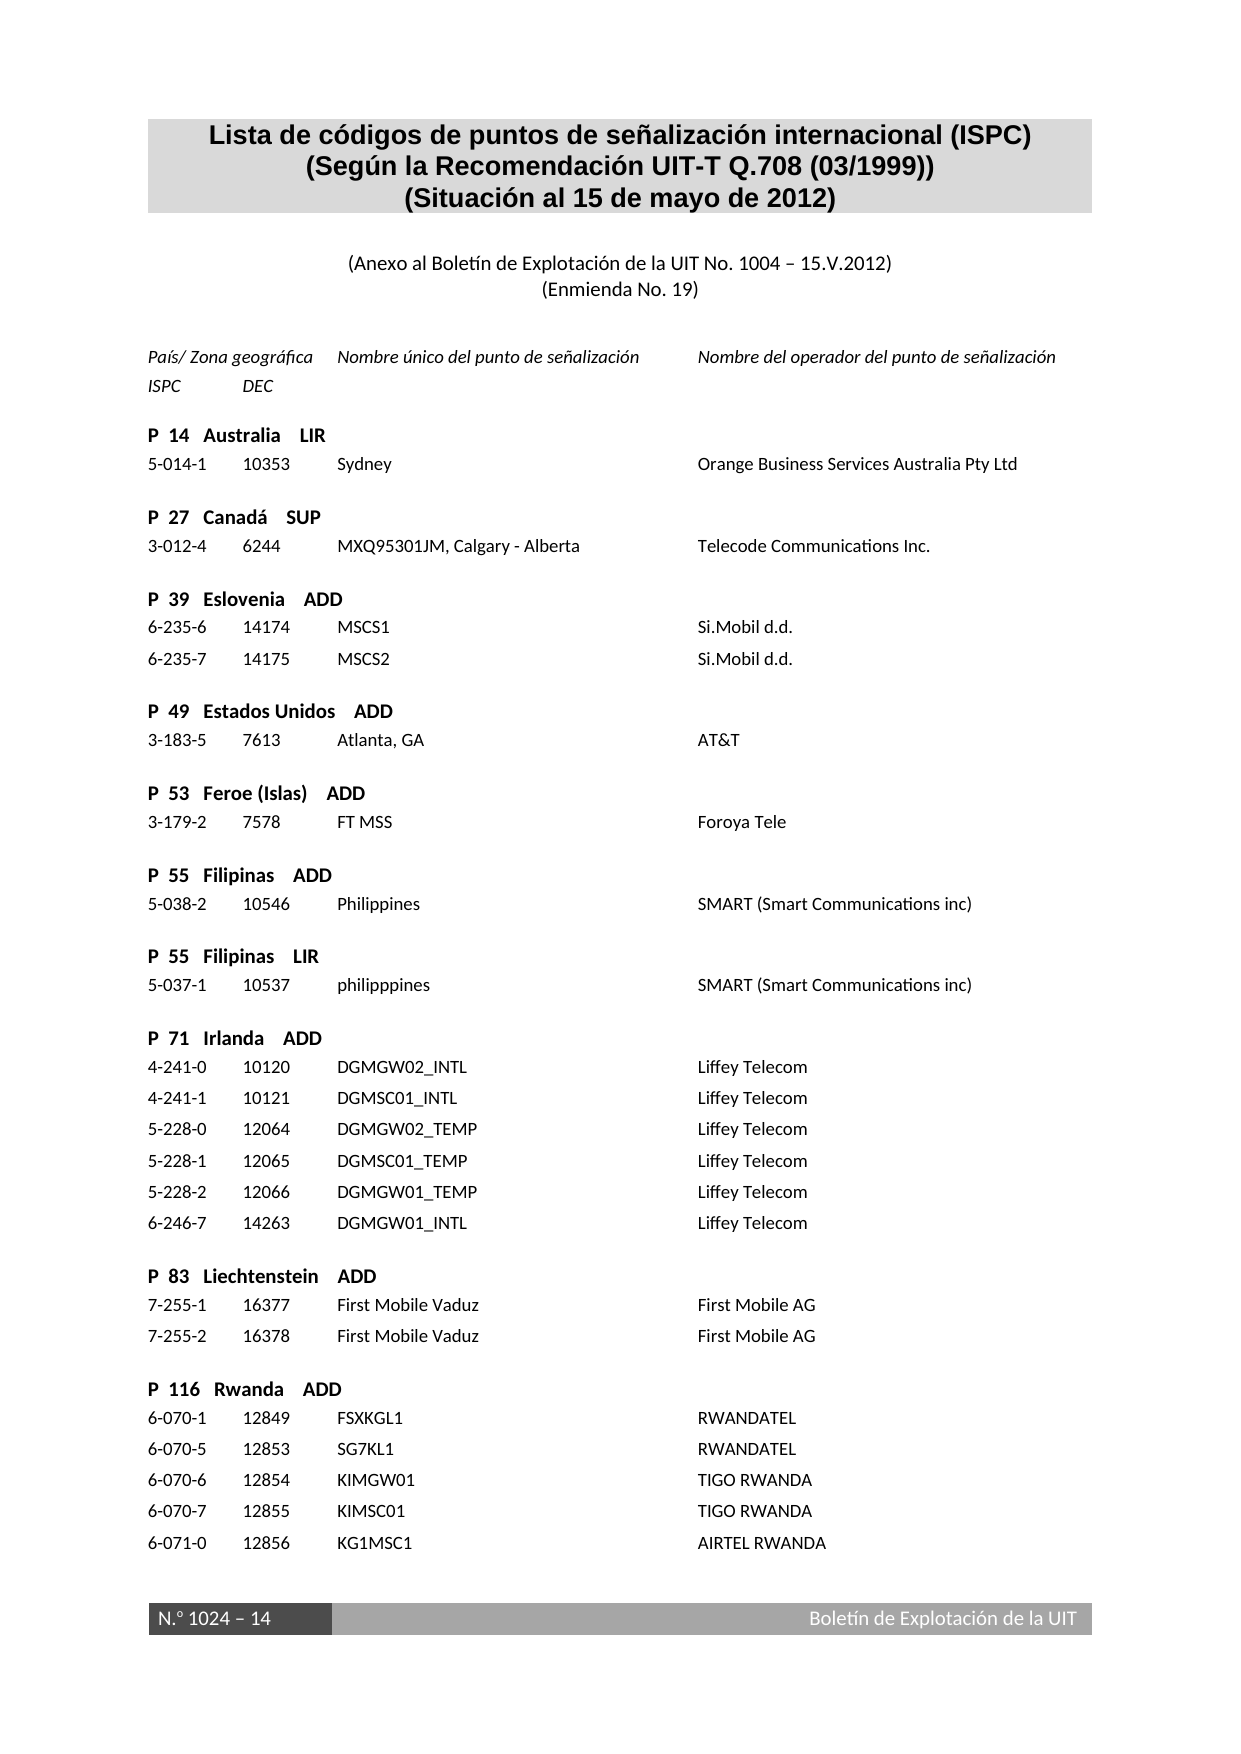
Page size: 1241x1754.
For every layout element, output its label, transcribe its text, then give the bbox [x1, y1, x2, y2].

table_cell 6-235-7 [136, 643, 231, 674]
table_cell DGMSC01_INTL [326, 1082, 686, 1113]
table_cell 7-255-1 [136, 1289, 231, 1320]
text Lista de códigos de puntos de señalización internacional (ISPC) (Según la Recomendación UIT-T Q.708 (03/1999)) (Situación al 15 de mayo de 2012) [148, 119, 1092, 213]
table_cell philipppines [326, 969, 686, 1000]
table_cell 6-246-7 [136, 1207, 231, 1238]
table_cell Si.Mobil d.d. [686, 643, 1104, 674]
table_cell 5-014-1 [136, 448, 231, 479]
table_cell P 27 Canadá SUP [136, 479, 1104, 529]
table_cell 6-070-1 [136, 1402, 231, 1433]
table_cell DGMGW01_INTL [326, 1207, 686, 1238]
table_cell 12856 [231, 1527, 326, 1558]
table_cell Liffey Telecom [686, 1145, 1104, 1176]
table_cell 5-037-1 [136, 969, 231, 1000]
table_cell Telecode Communications Inc. [686, 530, 1104, 561]
table_cell FSXKGL1 [326, 1402, 686, 1433]
table_cell Liffey Telecom [686, 1113, 1104, 1144]
table_cell P 55 Filipinas ADD [136, 837, 1104, 887]
table_cell Liffey Telecom [686, 1082, 1104, 1113]
table_cell 6-071-0 [136, 1527, 231, 1558]
table_cell 5-228-0 [136, 1113, 231, 1144]
table_cell 10121 [231, 1082, 326, 1113]
table_cell P 14 Australia LIR [136, 398, 1104, 448]
table_cell 7-255-2 [136, 1320, 231, 1351]
table_cell First Mobile Vaduz [326, 1289, 686, 1320]
table_cell 12849 [231, 1402, 326, 1433]
table_cell 5-038-2 [136, 888, 231, 919]
table_cell MSCS2 [326, 643, 686, 674]
table_cell MXQ95301JM, Calgary - Alberta [326, 530, 686, 561]
table_cell P 55 Filipinas LIR [136, 919, 1104, 969]
table_cell Sydney [326, 448, 686, 479]
table_cell ISPC [136, 368, 231, 397]
table_header Nombre único del punto de señalización [326, 339, 686, 397]
table_cell 6-235-6 [136, 611, 231, 642]
table_cell 3-012-4 [136, 530, 231, 561]
table_cell DGMGW01_TEMP [326, 1176, 686, 1207]
table_cell 6-070-7 [136, 1495, 231, 1527]
table_cell First Mobile AG [686, 1320, 1104, 1351]
table_cell Atlanta, GA [326, 724, 686, 755]
table_cell Philippines [326, 888, 686, 919]
table_cell AIRTEL RWANDA [686, 1527, 1104, 1558]
table_cell RWANDATEL [686, 1433, 1104, 1464]
table_cell DGMSC01_TEMP [326, 1145, 686, 1176]
table_cell SMART (Smart Communications inc) [686, 969, 1104, 1000]
table_cell 10353 [231, 448, 326, 479]
table_cell KG1MSC1 [326, 1527, 686, 1558]
table_cell 5-228-2 [136, 1176, 231, 1207]
table_cell 10537 [231, 969, 326, 1000]
table_cell DGMGW02_INTL [326, 1051, 686, 1082]
table_cell 14263 [231, 1207, 326, 1238]
table_cell Foroya Tele [686, 806, 1104, 837]
table_cell 12854 [231, 1464, 326, 1495]
table_cell TIGO RWANDA [686, 1464, 1104, 1495]
table_cell 14175 [231, 643, 326, 674]
table_cell RWANDATEL [686, 1402, 1104, 1433]
table_cell 16377 [231, 1289, 326, 1320]
table_cell P 71 Irlanda ADD [136, 1000, 1104, 1051]
table_cell SG7KL1 [326, 1433, 686, 1464]
table_cell Liffey Telecom [686, 1207, 1104, 1238]
table_cell P 53 Feroe (Islas) ADD [136, 755, 1104, 806]
table_cell 6244 [231, 530, 326, 561]
table_cell Orange Business Services Australia Pty Ltd [686, 448, 1104, 479]
table_cell 12853 [231, 1433, 326, 1464]
table_cell P 83 Liechtenstein ADD [136, 1238, 1104, 1289]
text (Anexo al Boletín de Explotación de la UIT No. 1004 – 15.V.2012) (Enmienda No. 19) [148, 250, 1092, 301]
table_cell 16378 [231, 1320, 326, 1351]
table_cell Liffey Telecom [686, 1176, 1104, 1207]
table_cell 12064 [231, 1113, 326, 1144]
table_cell 4-241-0 [136, 1051, 231, 1082]
table_header Nombre del operador del punto de señalización [686, 339, 1104, 397]
table_cell Si.Mobil d.d. [686, 611, 1104, 642]
table_cell First Mobile AG [686, 1289, 1104, 1320]
table_cell 3-183-5 [136, 724, 231, 755]
table_cell DGMGW02_TEMP [326, 1113, 686, 1144]
table_cell KIMGW01 [326, 1464, 686, 1495]
table_cell Liffey Telecom [686, 1051, 1104, 1082]
table_cell P 39 Eslovenia ADD [136, 561, 1104, 611]
table_cell TIGO RWANDA [686, 1495, 1104, 1527]
table_cell 12855 [231, 1495, 326, 1527]
table_cell P 116 Rwanda ADD [136, 1351, 1104, 1402]
table_cell 4-241-1 [136, 1082, 231, 1113]
table_cell 7613 [231, 724, 326, 755]
table_cell 3-179-2 [136, 806, 231, 837]
table_cell SMART (Smart Communications inc) [686, 888, 1104, 919]
table_cell MSCS1 [326, 611, 686, 642]
table_cell P 49 Estados Unidos ADD [136, 674, 1104, 724]
table_cell First Mobile Vaduz [326, 1320, 686, 1351]
table_cell DEC [231, 368, 326, 397]
table_cell 6-070-6 [136, 1464, 231, 1495]
table_cell 10546 [231, 888, 326, 919]
table_cell 12065 [231, 1145, 326, 1176]
table_cell 7578 [231, 806, 326, 837]
table_cell FT MSS [326, 806, 686, 837]
table_cell 6-070-5 [136, 1433, 231, 1464]
table_cell 14174 [231, 611, 326, 642]
table_cell AT&T [686, 724, 1104, 755]
table_cell KIMSC01 [326, 1495, 686, 1527]
table_cell 12066 [231, 1176, 326, 1207]
table_cell 10120 [231, 1051, 326, 1082]
table_cell 5-228-1 [136, 1145, 231, 1176]
table_header País/ Zona geográfica [136, 339, 326, 368]
